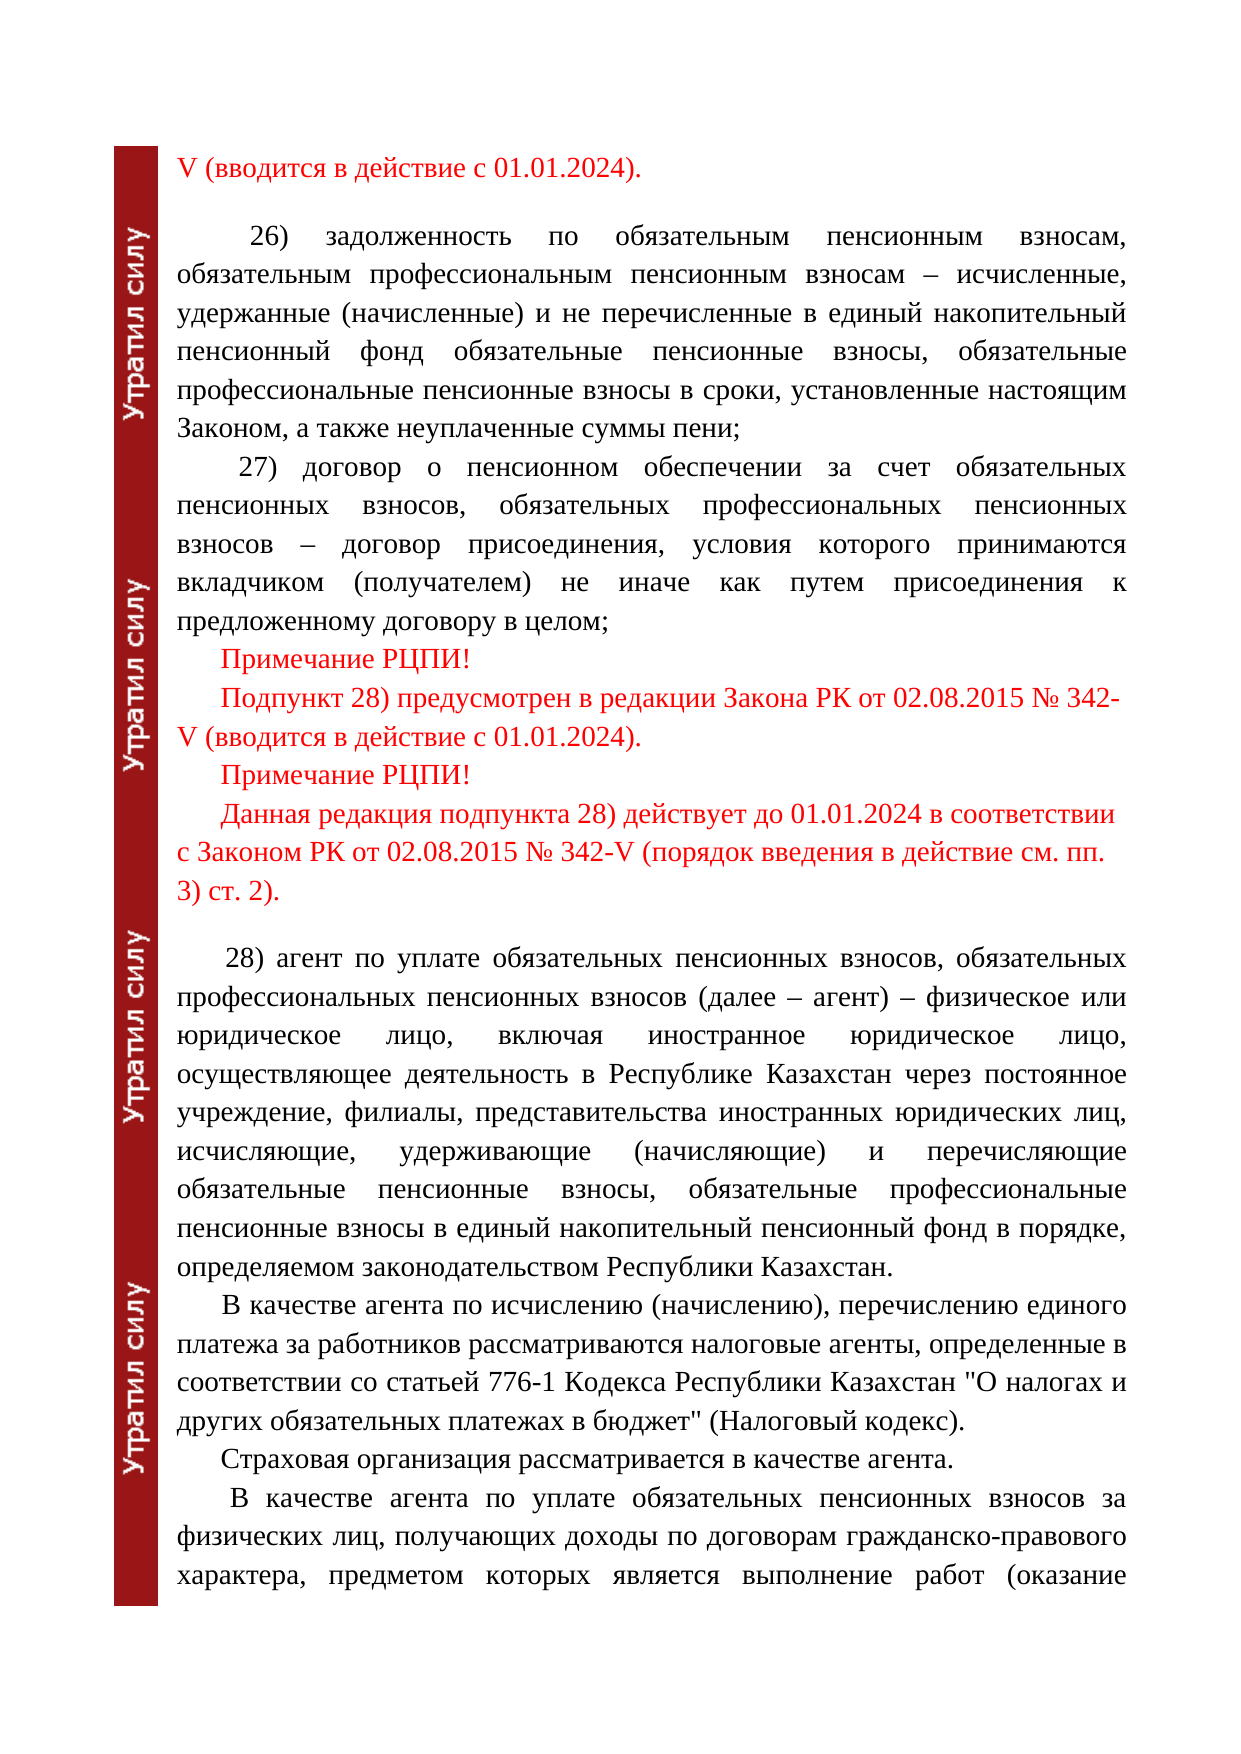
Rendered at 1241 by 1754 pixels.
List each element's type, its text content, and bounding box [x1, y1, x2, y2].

picture [114, 146, 158, 150]
picture [114, 1475, 158, 1480]
text 28) агент по уплате обязательных пенсионных взносов, обязательных профессиональных пенсионных взносов (далее – агент) – физическое или юридическое лицо, включая иностранное юридическое лицо, осуществляющее деятельность в Республике Казахстан через постоянное учреждение, филиалы, представительства иностранных юридических лиц, исчисляющие, удерживающие (начисляющие) и перечисляющие обязательные пенсионные взносы, обязательные профессиональные пенсионные взносы в единый накопительный пенсионный фонд в порядке, определяемом законодательством Республики Казахстан. [112, 940, 1128, 1282]
picture [114, 444, 158, 449]
picture [114, 1282, 158, 1287]
text Примечание РЦПИ! Подпункт 26) предусмотрен в редакции Закона РК от 02.08.2015 № 342-V (вводится в действие с 01.01.2024). [112, 150, 1128, 214]
text 26) задолженность по обязательным пенсионным взносам, обязательным профессиональным пенсионным взносам – исчисленные, удержанные (начисленные) и не перечисленные в единый накопительный пенсионный фонд обязательные пенсионные взносы, обязательные профессиональные пенсионные взносы в сроки, установленные настоящим Законом, а также неуплаченные суммы пени; [112, 218, 1128, 444]
picture [114, 1436, 158, 1441]
text В качестве агента по исчислению (начислению), перечислению единого платежа за работников рассматриваются налоговые агенты, определенные в соответствии со статьей 776-1 Кодекса Республики Казахстан "О налогах и других обязательных платежах в бюджет" (Налоговый кодекс). [112, 1287, 1128, 1436]
picture [114, 1591, 158, 1606]
text 27) договор о пенсионном обеспечении за счет обязательных пенсионных взносов, обязательных профессиональных пенсионных взносов – договор присоединения, условия которого принимаются вкладчиком (получателем) не иначе как путем присоединения к предложенному договору в целом; [112, 449, 1128, 637]
picture [114, 214, 158, 218]
text Примечание РЦПИ! Подпункт 28) предусмотрен в редакции Закона РК от 02.08.2015 № 342-V (вводится в действие с 01.01.2024). Примечание РЦПИ! Данная редакция подпункта 28) действует до 01.01.2024 в соответствии с Законом РК от 02.08.2015 № 342-V (порядок введения в действие см. пп. 3) ст. 2). [112, 642, 1128, 937]
picture [114, 637, 158, 642]
text Страховая организация рассматривается в качестве агента. [112, 1441, 1128, 1475]
